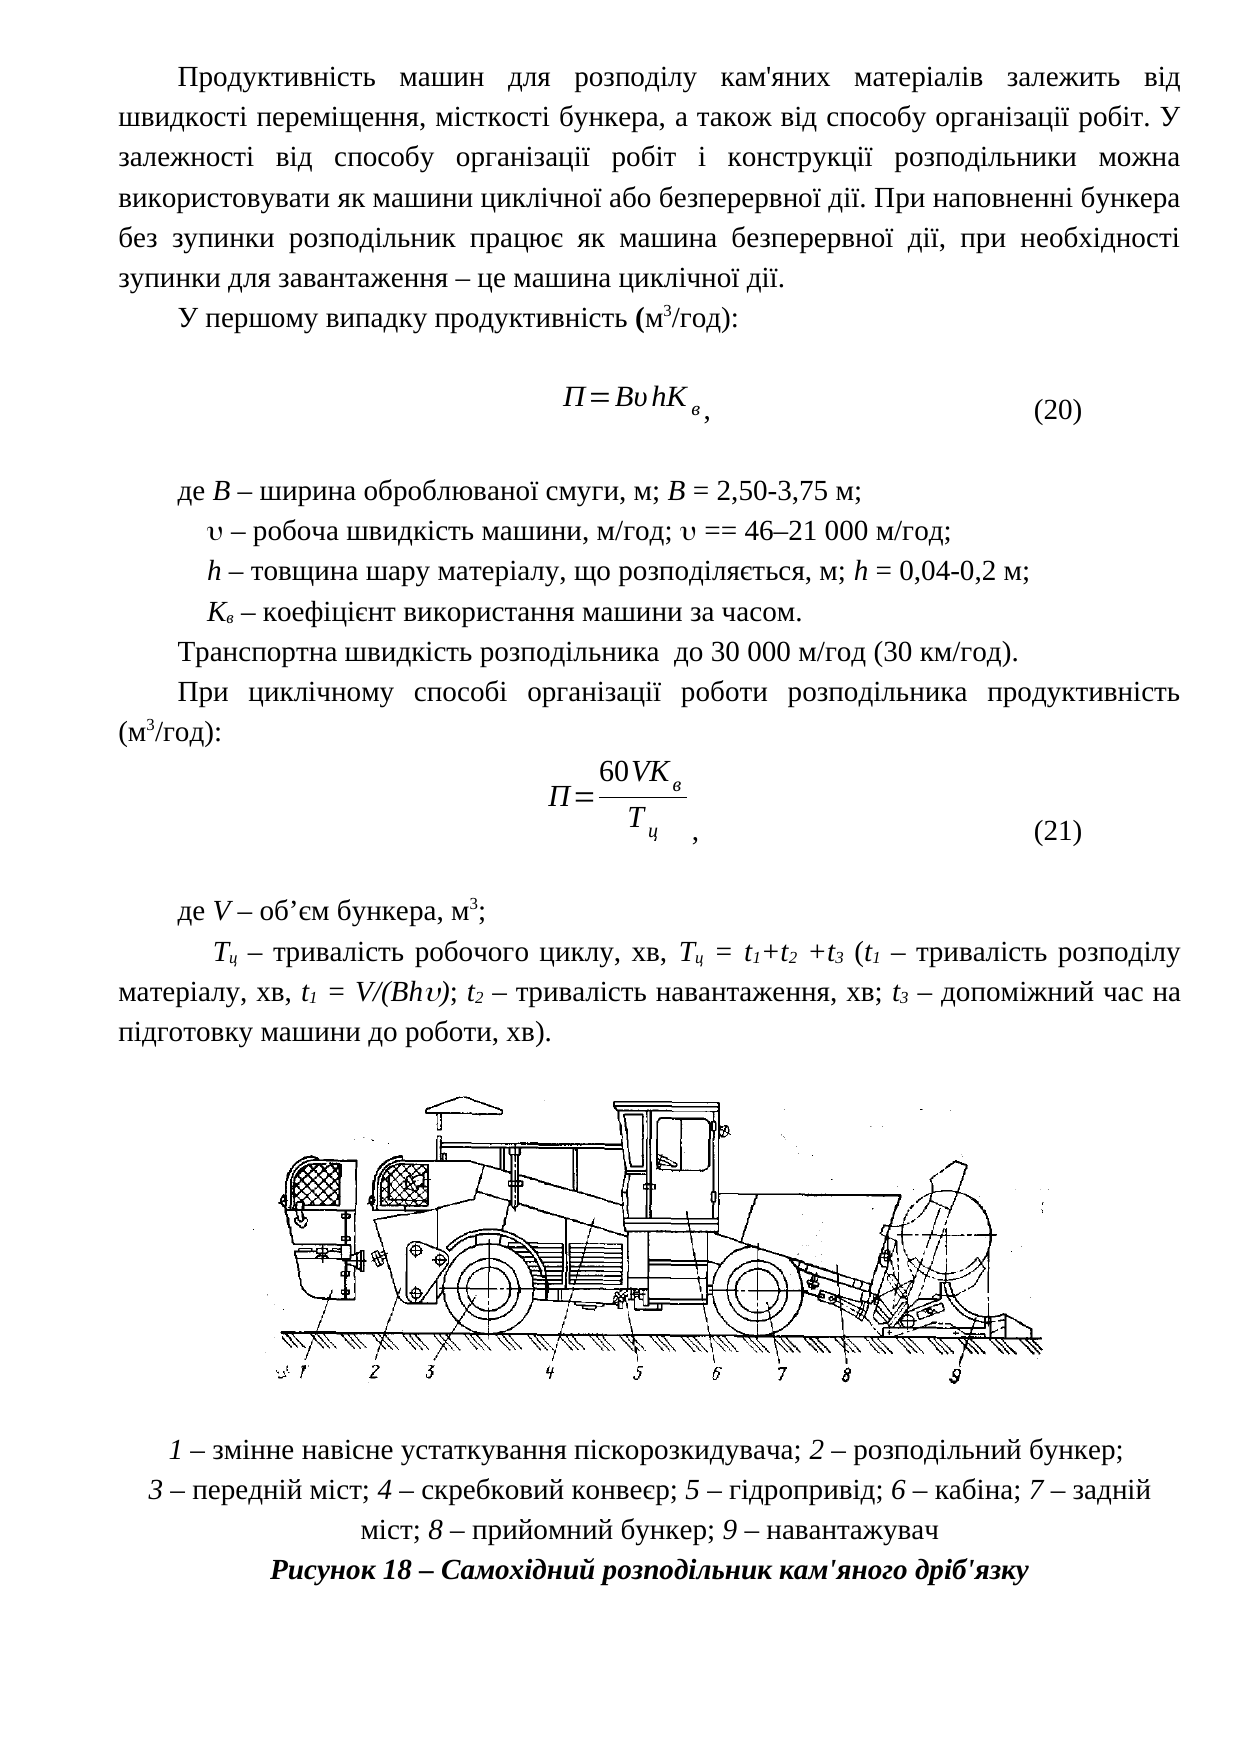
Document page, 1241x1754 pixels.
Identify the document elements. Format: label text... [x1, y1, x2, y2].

text 1 – змінне навісне устаткування піскорозкидувача; 2 – розподільний бункер; 3 – передній міст; 4 – скребковий конвеєр; 5 – гідропривід; 6 – кабіна; 7 – задній міст; 8 – прийомний бункер; 9 – навантажувач [118, 1432, 1181, 1546]
text Транспортна швидкість розподільника до 30 000 м/год (30 км/год). [118, 634, 1181, 667]
text , (21) [118, 754, 1181, 847]
text Кв – коефіцієнт використання машини за часом. [118, 594, 1181, 627]
text h – товщина шару матеріалу, що розподіляється, м; h = 0,04-; [118, 553, 1181, 587]
text де V – об’єм бункера, м3; [118, 893, 1181, 927]
text Рисунок 18 – Самохідний розподільник кам'яного дріб'язку [118, 1552, 1181, 1586]
text , (20) [118, 381, 1181, 426]
text де В – ширина оброблюваної смуги, м; В = 2,50-; [118, 473, 1181, 506]
text У першому випадку продуктивність (м3/год): [118, 300, 1181, 334]
picture [244, 1094, 1055, 1387]
text Тц – тривалість робочого циклу, хв, Тц = t1+t2 +t3 (t1 – тривалість розподілу матеріалу, хв, t1 = V/(Bh); t2 – тривалість навантаження, хв; t3 – допоміжний час на підготовку машини до роботи, хв). [118, 934, 1181, 1048]
text Продуктивність машин для розподілу кам'яних матеріалів залежить від швидкості переміщення, місткості бункера, а також від способу організації робіт. У залежності від способу організації робіт і конструкції розподільники можна використовувати як машини циклічної або безперервної дії. При наповненні бункера без зупинки розподільник працює як машина безперервної дії, при необхідності зупинки для завантаження – це машина циклічної дії. [118, 59, 1181, 294]
text При циклічному способі організації роботи розподільника продуктивність (м3/год): [118, 674, 1181, 748]
text – робоча швидкість машини, м/год; == 46–21 000 м/год; [118, 513, 1181, 547]
